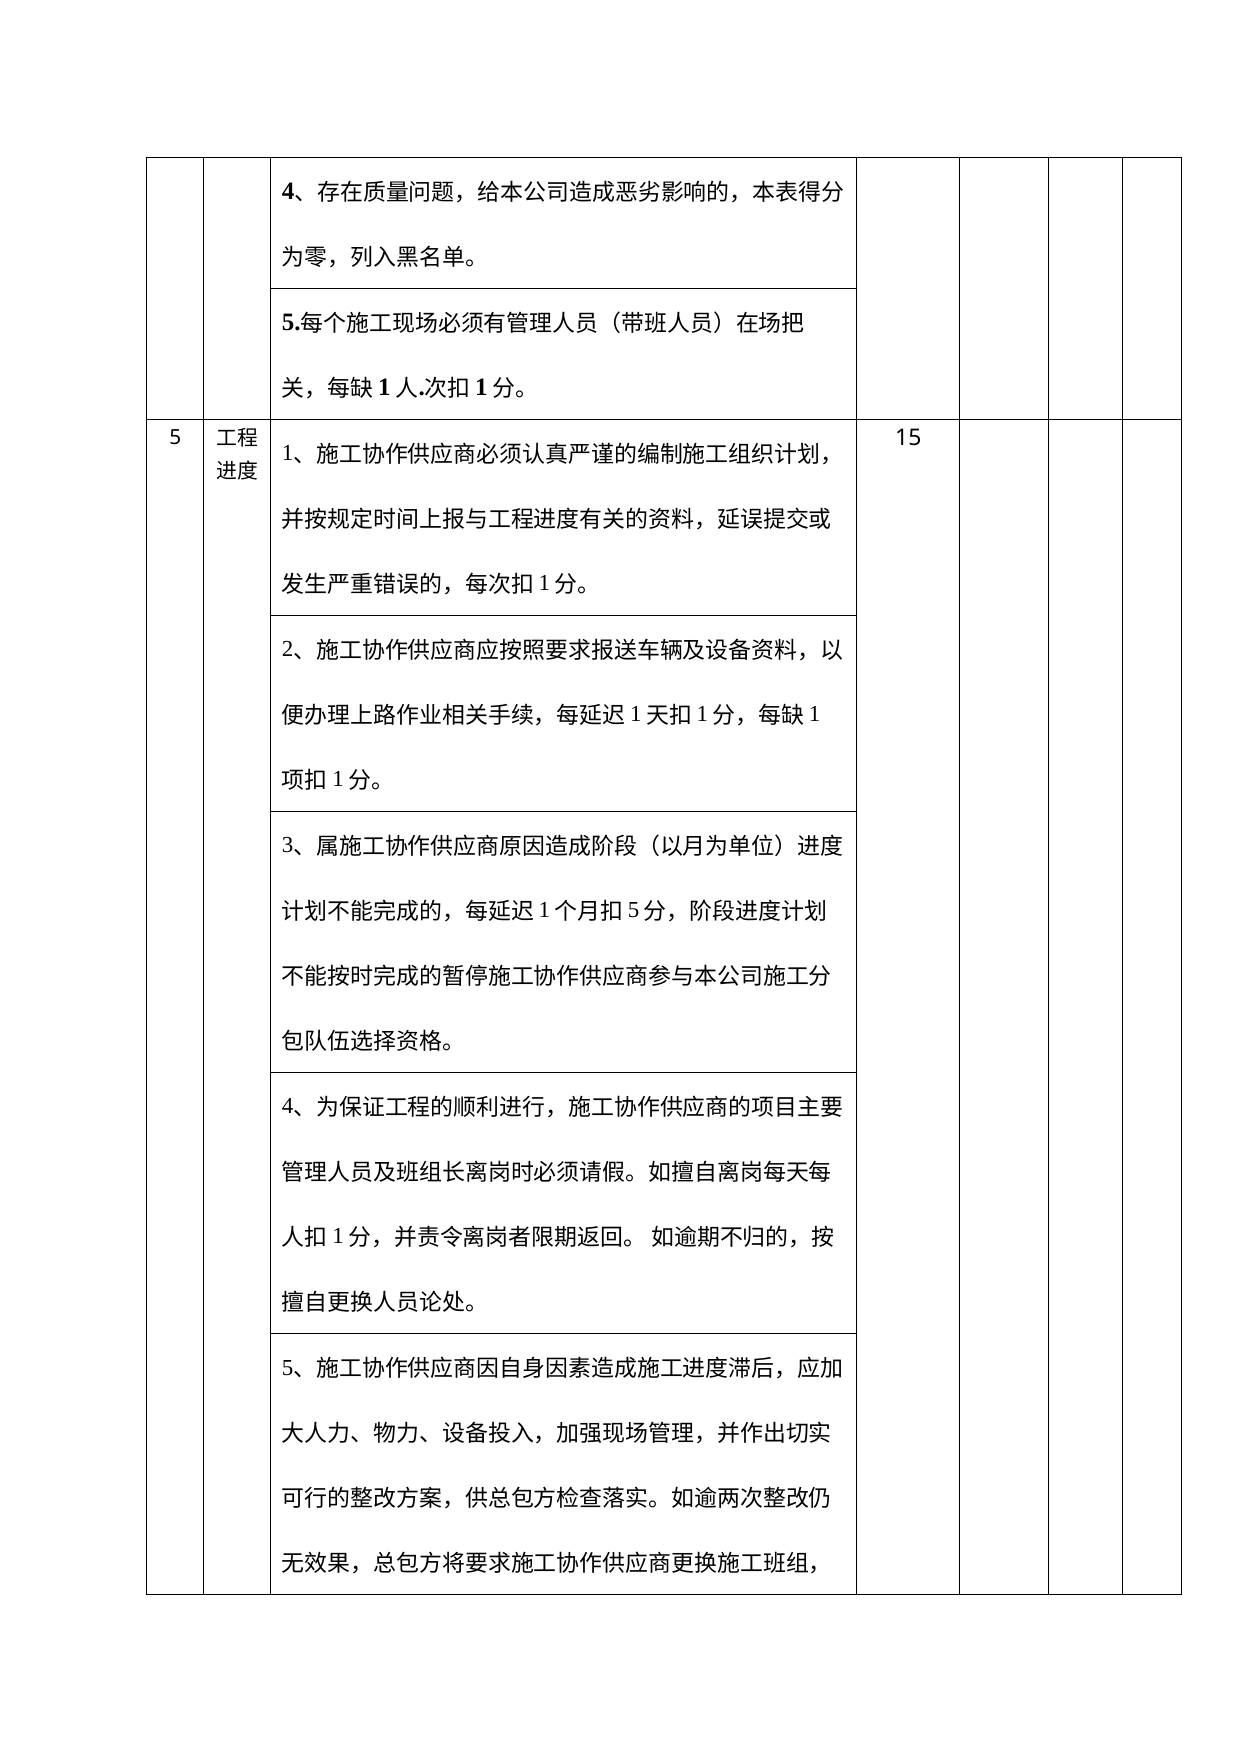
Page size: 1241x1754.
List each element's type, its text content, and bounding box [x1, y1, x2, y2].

table_cell 2、施工协作供应商应按照要求报送车辆及设备资料，以便办理上路作业相关手续，每延迟1天扣1分，每缺1项扣1分。 [271, 616, 856, 811]
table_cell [271, 1334, 856, 1594]
table_cell [960, 420, 1048, 1594]
table_cell 5 [147, 420, 203, 1594]
table_cell 工程进度 [204, 420, 270, 1594]
table_cell 4、为保证工程的顺利进行，施工协作供应商的项目主要管理人员及班组长离岗时必须请假。如擅自离岗每天每人扣1分，并责令离岗者限期返回。 如逾期不归的，按擅自更换人员论处。 [271, 1073, 856, 1333]
table_cell [1049, 420, 1122, 1594]
table_cell 1、施工协作供应商必须认真严谨的编制施工组织计划，并按规定时间上报与工程进度有关的资料，延误提交或发生严重错误的，每次扣1分。 [271, 420, 856, 615]
table_cell 5.每个施工现场必须有管理人员（带班人员）在场把关，每缺1人.次扣1分。 [271, 289, 856, 419]
table_cell 3、属施工协作供应商原因造成阶段（以月为单位）进度计划不能完成的，每延迟1个月扣5分，阶段进度计划不能按时完成的暂停施工协作供应商参与本公司施工分包队伍选择资格。 [271, 812, 856, 1072]
table_cell 15 [857, 420, 959, 1594]
table_cell 4、存在质量问题，给本公司造成恶劣影响的，本表得分为零，列入黑名单。 [271, 158, 856, 288]
table_cell [1123, 420, 1181, 1594]
